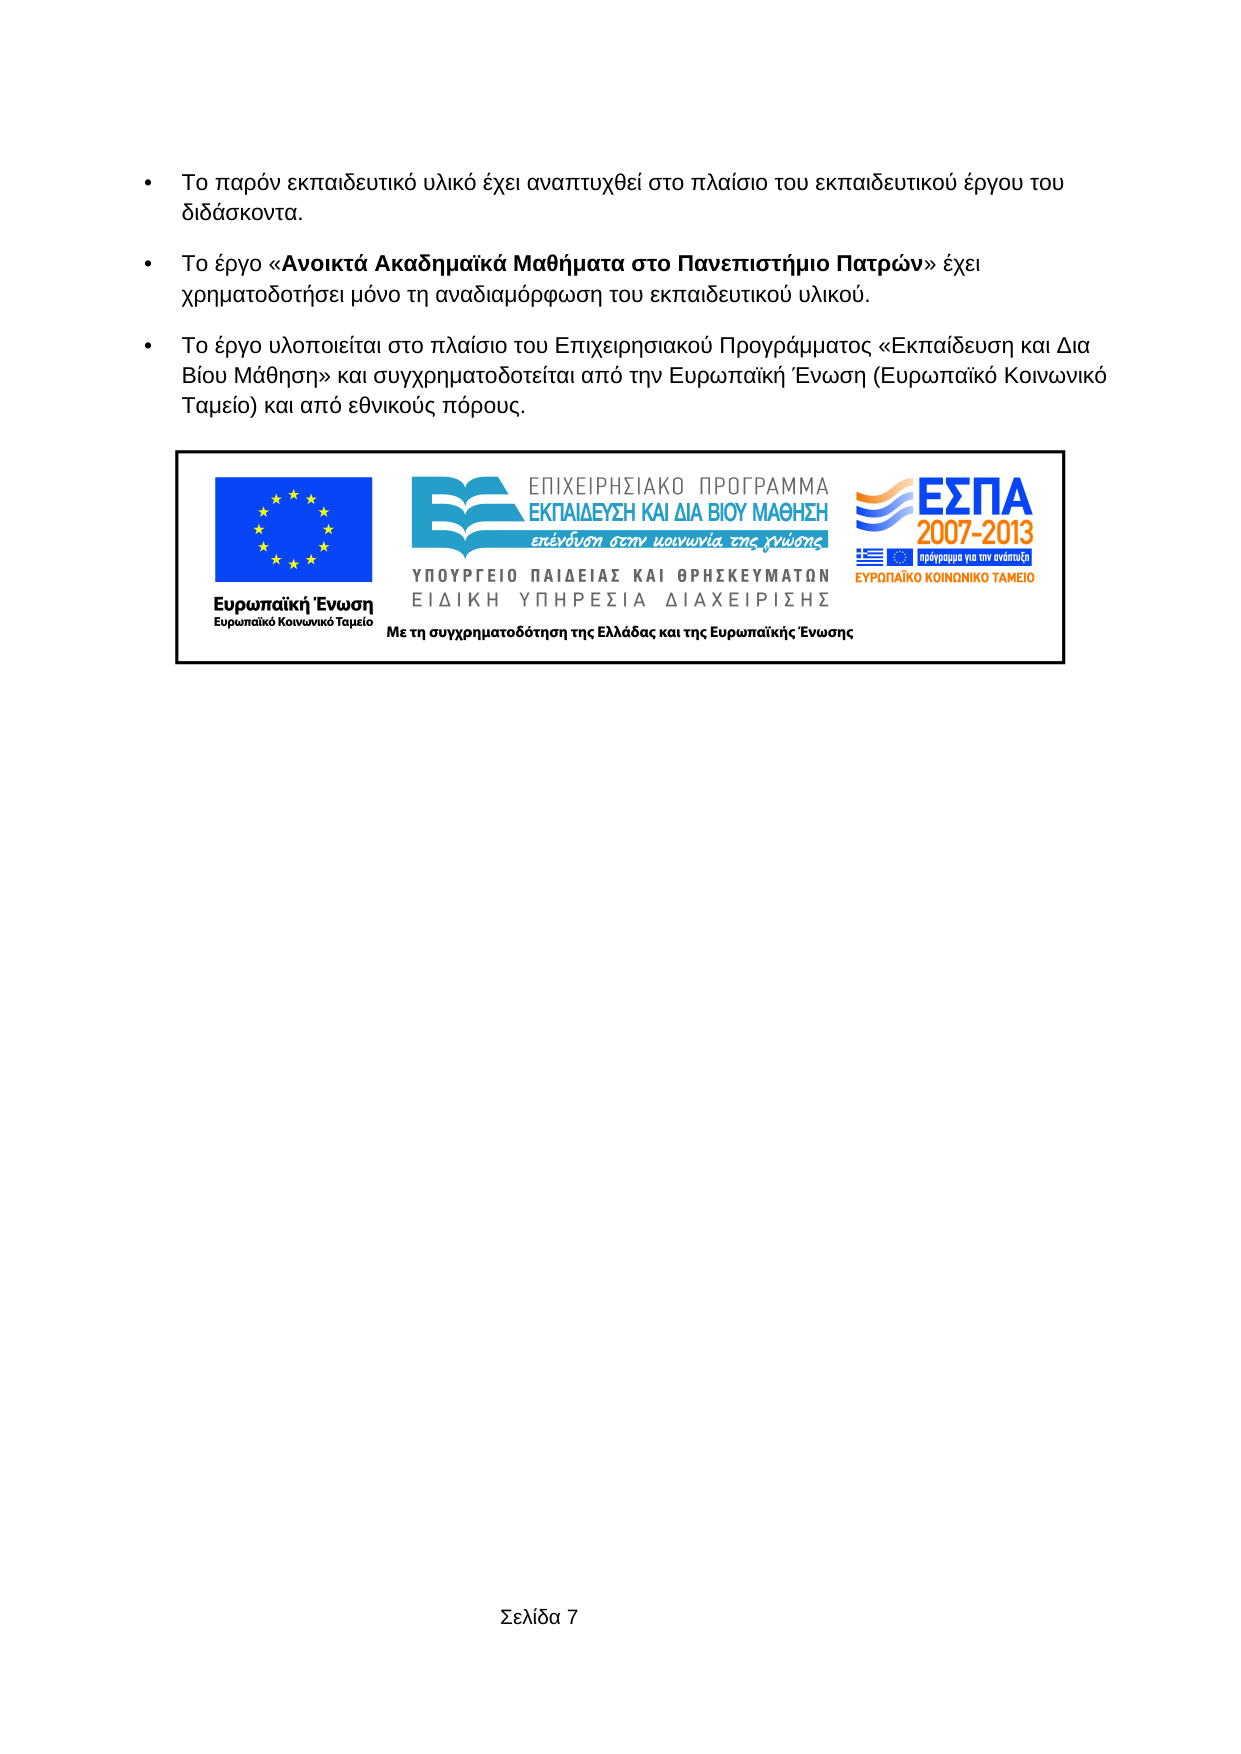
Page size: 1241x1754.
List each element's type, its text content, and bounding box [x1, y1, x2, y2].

picture [168, 443, 1072, 671]
list Το παρόν εκπαιδευτικό υλικό έχει αναπτυχθεί στo πλαίσιo του εκπαιδευτικού έργου του διδάσκοντα. [144, 169, 1134, 226]
list Το έργο υλοποιείται στο πλαίσιο του Επιχειρησιακού Προγράμματος «Εκπαίδευση και Δια Βίου Μάθηση» και συγχρηματοδοτείται από την Ευρωπαϊκή Ένωση (Ευρωπαϊκό Κοινωνικό Ταμείο) και από εθνικούς πόρους. [144, 332, 1134, 418]
list Το έργο «Ανοικτά Ακαδημαϊκά Μαθήματα στο Πανεπιστήμιο Πατρών» έχει χρηματοδοτήσει μόνο τη αναδιαμόρφωση του εκπαιδευτικού υλικού. [144, 250, 1134, 307]
